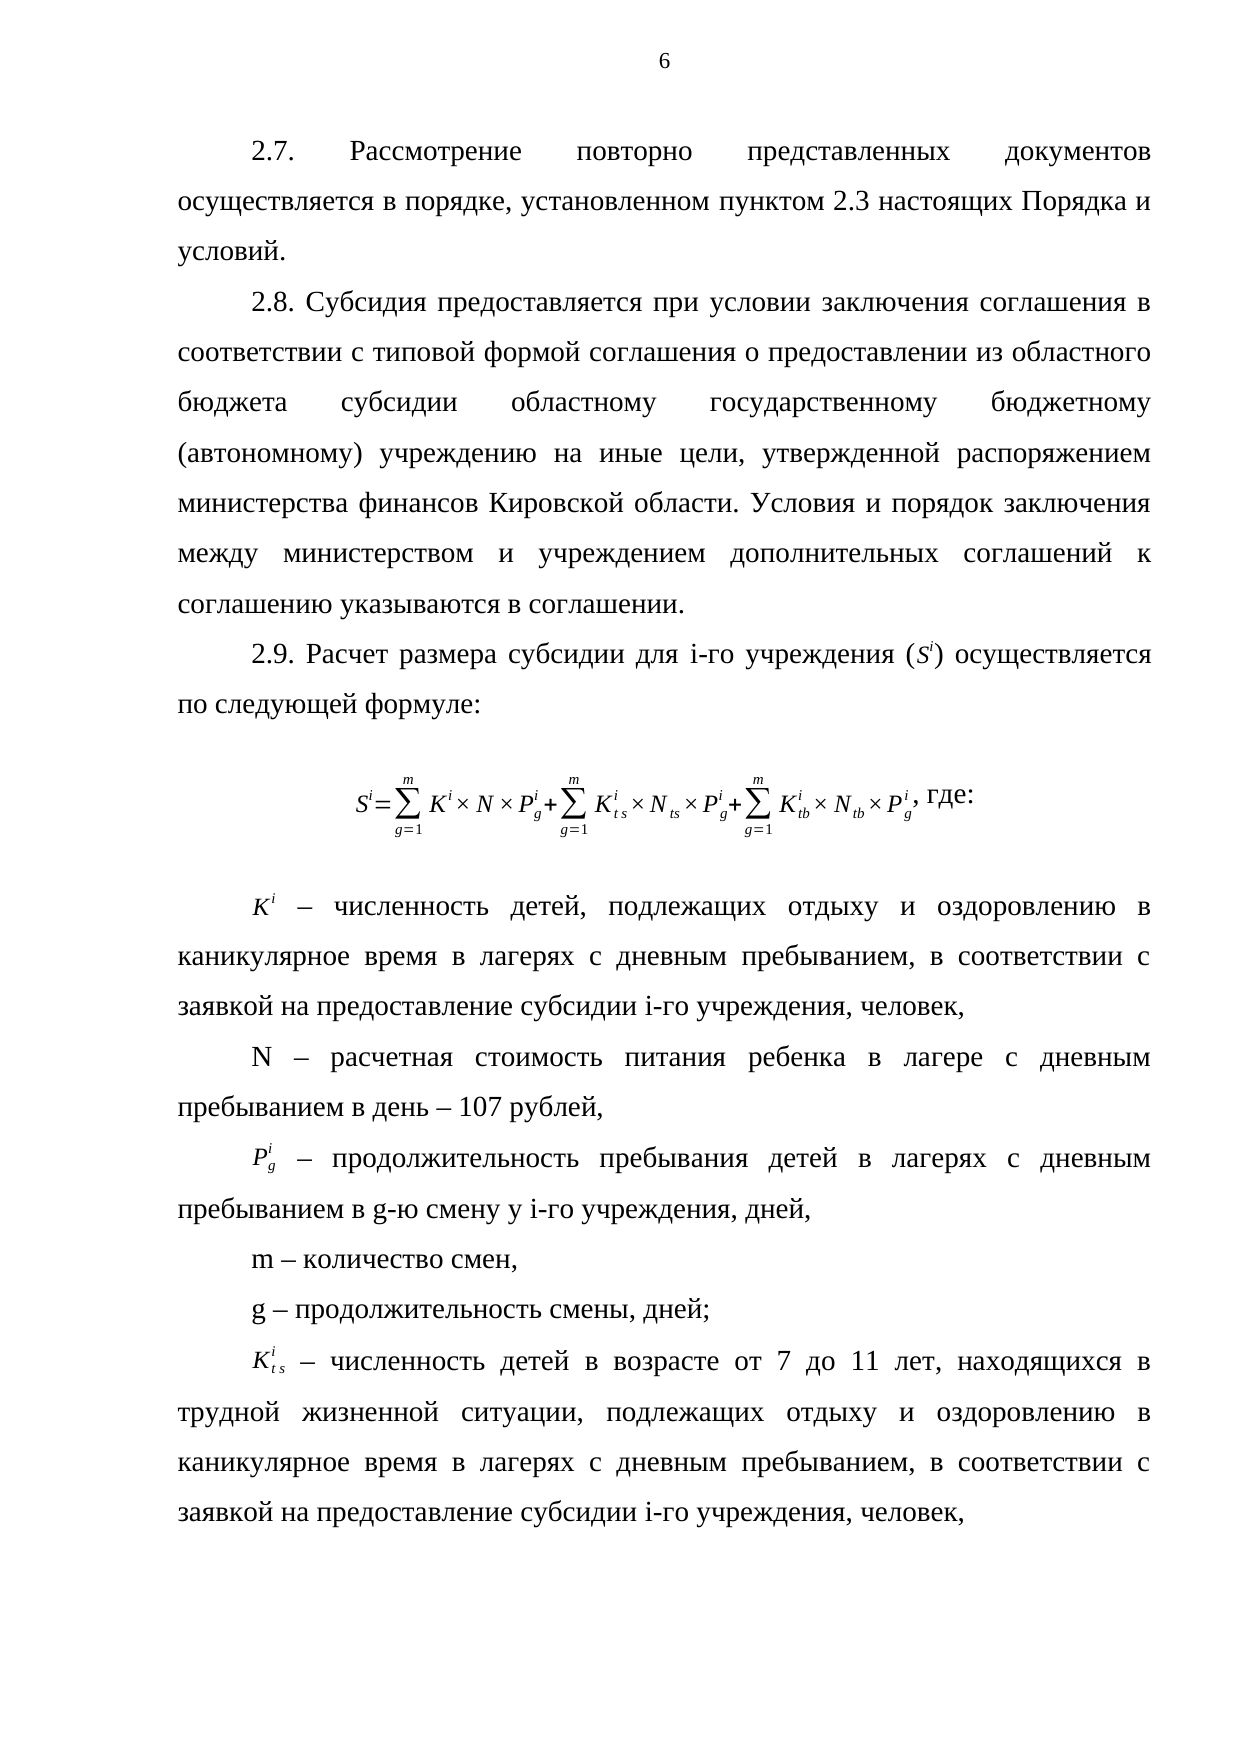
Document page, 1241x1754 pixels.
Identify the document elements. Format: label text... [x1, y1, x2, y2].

text – численность детей, подлежащих отдыху и оздоровлению в каникулярное время в лагерях с дневным пребыванием, в соответствии с заявкой на предоставление субсидии i-го учреждения, человек, [177, 888, 1152, 1022]
text m – количество смен, [177, 1241, 1152, 1275]
text N – расчетная стоимость питания ребенка в лагере с дневным пребыванием в день – 107 рублей, [177, 1039, 1152, 1123]
text g – продолжительность смены, дней; [177, 1292, 1152, 1325]
text – численность детей в возрасте от 7 до 11 лет, находящихся в трудной жизненной ситуации, подлежащих отдыху и оздоровлению в каникулярное время в лагерях с дневным пребыванием, в соответствии с заявкой на предоставление субсидии i-го учреждения, человек, [177, 1342, 1152, 1528]
text – продолжительность пребывания детей в лагерях с дневным пребыванием в g-ю смену у i-го учреждения, дней, [177, 1139, 1152, 1224]
text 2.8. Субсидия предоставляется при условии заключения соглашения в соответствии с типовой формой соглашения о предоставлении из областного бюджета субсидии областному государственному бюджетному (автономному) учреждению на иные цели, утвержденной распоряжением министерства финансов Кировской области. Условия и порядок заключения между министерством и учреждением дополнительных соглашений к соглашению указываются в соглашении. [177, 284, 1152, 619]
text 2.9. Расчет размера субсидии для i-го учреждения () осуществляется по следующей формуле: [177, 636, 1152, 720]
text 2.7. Рассмотрение повторно представленных документов осуществляется в порядке, установленном пунктом 2.3 настоящих Порядка и условий. [177, 133, 1152, 267]
text , где: [177, 770, 1152, 837]
